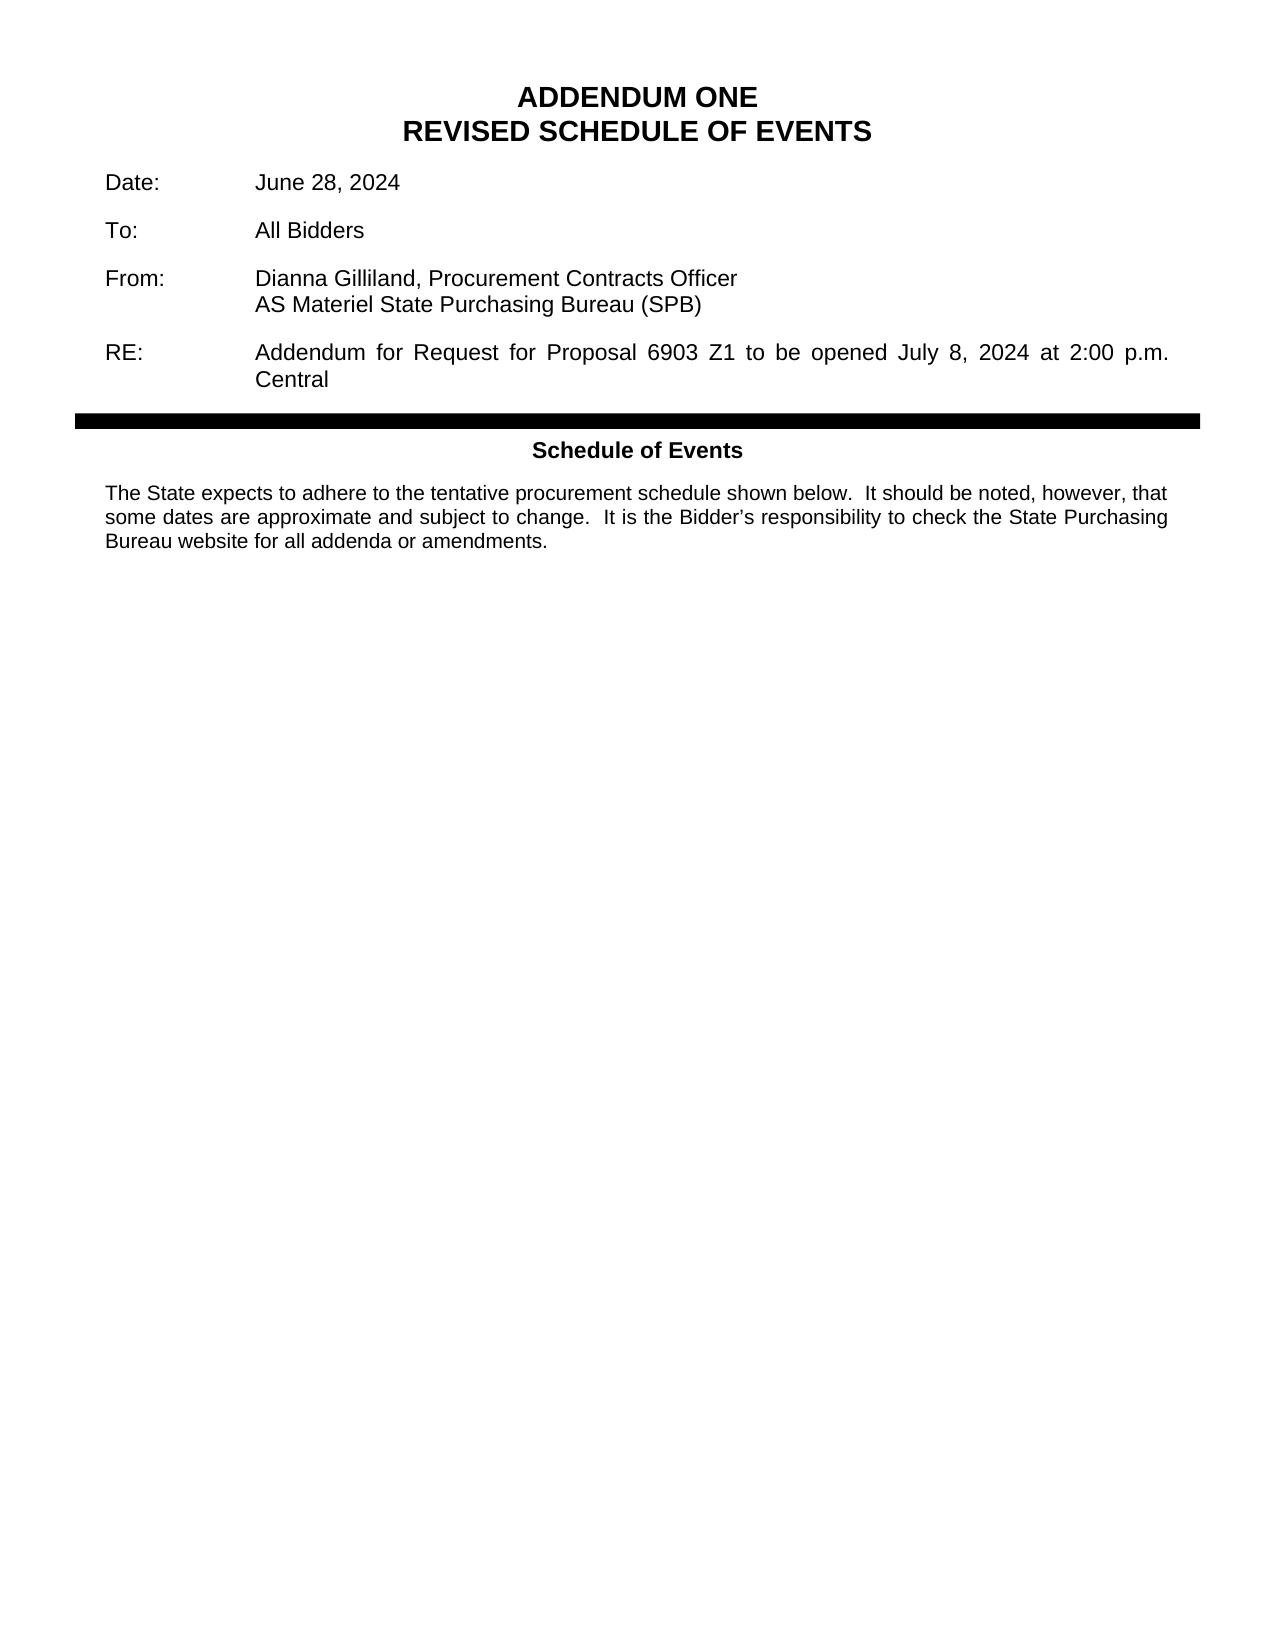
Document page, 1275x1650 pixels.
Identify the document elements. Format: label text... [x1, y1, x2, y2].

text The State expects to adhere to the tentative procurement schedule shown below. It should be noted, however, that some dates are approximate and subject to change. It is the Bidder’s responsibility to check the State Purchasing Bureau website for all addenda or amendments. [105, 481, 1170, 552]
text AS Materiel State Purchasing Bureau (SPB) [255, 291, 1170, 318]
text ADDENDUM ONE [105, 80, 1170, 114]
text Date: June 28, 2024 [105, 169, 1170, 195]
text RE: Addendum for Request for Proposal 6903 Z1 to be opened July 8, 2024 at 2:00 p.m. Central [105, 339, 1170, 392]
subtitle Schedule of Events [105, 437, 1170, 464]
text REVISED SCHEDULE OF EVENTS [105, 114, 1170, 147]
text From: Dianna Gilliland, Procurement Contracts Officer [105, 265, 1170, 291]
text To: All Bidders [105, 217, 1170, 243]
